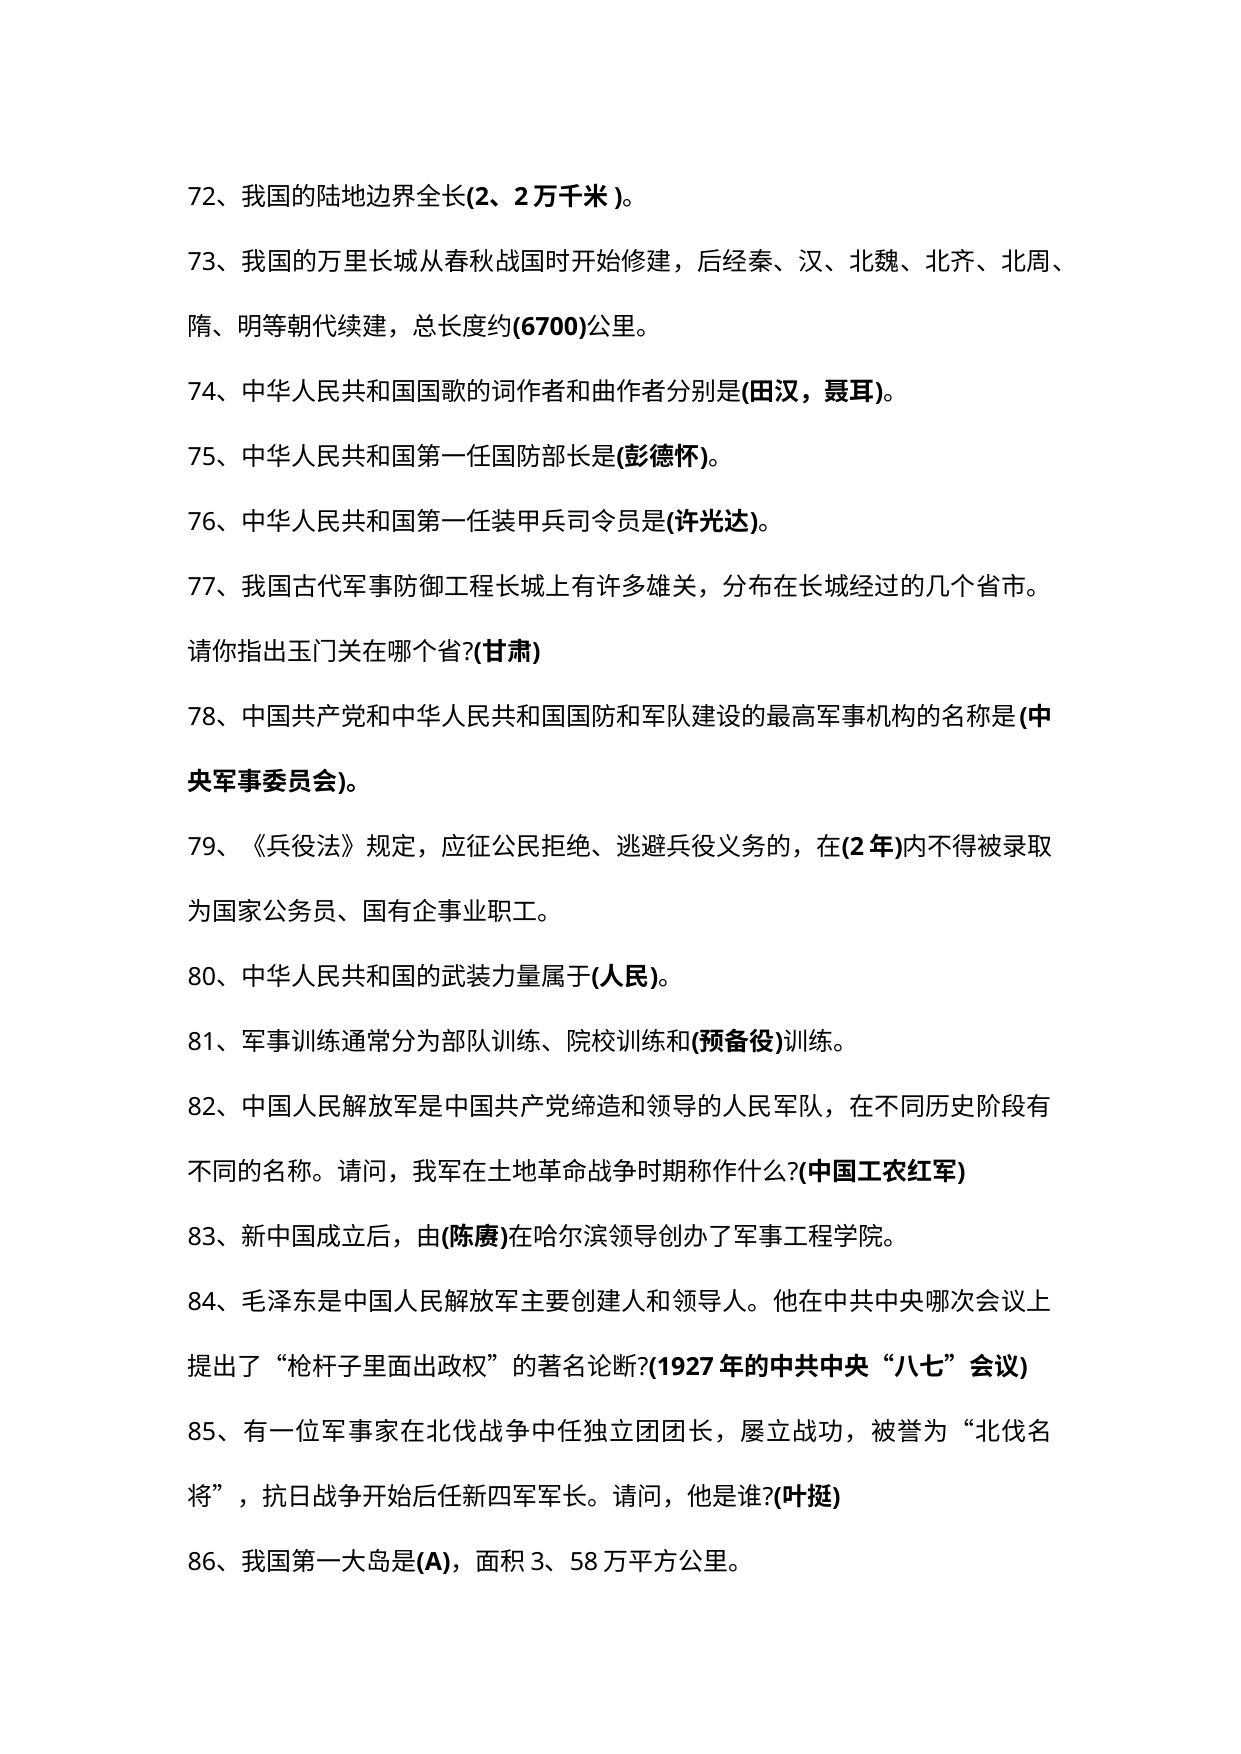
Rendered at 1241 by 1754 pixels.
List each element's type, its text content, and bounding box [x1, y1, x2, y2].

text 73、我国的万里长城从春秋战国时开始修建，后经秦、汉、北魏、北齐、北周、隋、明等朝代续建，总长度约(6700)公里。 [187, 227, 1053, 357]
text 81、军事训练通常分为部队训练、院校训练和(预备役)训练。 [187, 1007, 1053, 1072]
text 74、中华人民共和国国歌的词作者和曲作者分别是(田汉，聂耳)。 [187, 357, 1053, 422]
text 83、新中国成立后，由(陈赓)在哈尔滨领导创办了军事工程学院。 [187, 1202, 1053, 1267]
text 77、我国古代军事防御工程长城上有许多雄关，分布在长城经过的几个省市。请你指出玉门关在哪个省?(甘肃) [187, 552, 1053, 682]
text 86、我国第一大岛是(A)，面积3、58万平方公里。 [187, 1527, 1053, 1592]
text 85、有一位军事家在北伐战争中任独立团团长，屡立战功，被誉为“北伐名将”，抗日战争开始后任新四军军长。请问，他是谁?(叶挺) [187, 1397, 1053, 1527]
text 82、中国人民解放军是中国共产党缔造和领导的人民军队，在不同历史阶段有不同的名称。请问，我军在土地革命战争时期称作什么?(中国工农红军) [187, 1072, 1053, 1202]
text 84、毛泽东是中国人民解放军主要创建人和领导人。他在中共中央哪次会议上提出了“枪杆子里面出政权”的著名论断?(1927年的中共中央“八七”会议) [187, 1267, 1053, 1397]
text 72、我国的陆地边界全长(2、2万千米 )。 [187, 162, 1053, 227]
text 80、中华人民共和国的武装力量属于(人民)。 [187, 942, 1053, 1007]
text 79、《兵役法》规定，应征公民拒绝、逃避兵役义务的，在(2年)内不得被录取为国家公务员、国有企事业职工。 [187, 812, 1053, 942]
text 76、中华人民共和国第一任装甲兵司令员是(许光达)。 [187, 487, 1053, 552]
text 78、中国共产党和中华人民共和国国防和军队建设的最高军事机构的名称是(中央军事委员会)。 [187, 682, 1053, 812]
text 75、中华人民共和国第一任国防部长是(彭德怀)。 [187, 422, 1053, 487]
